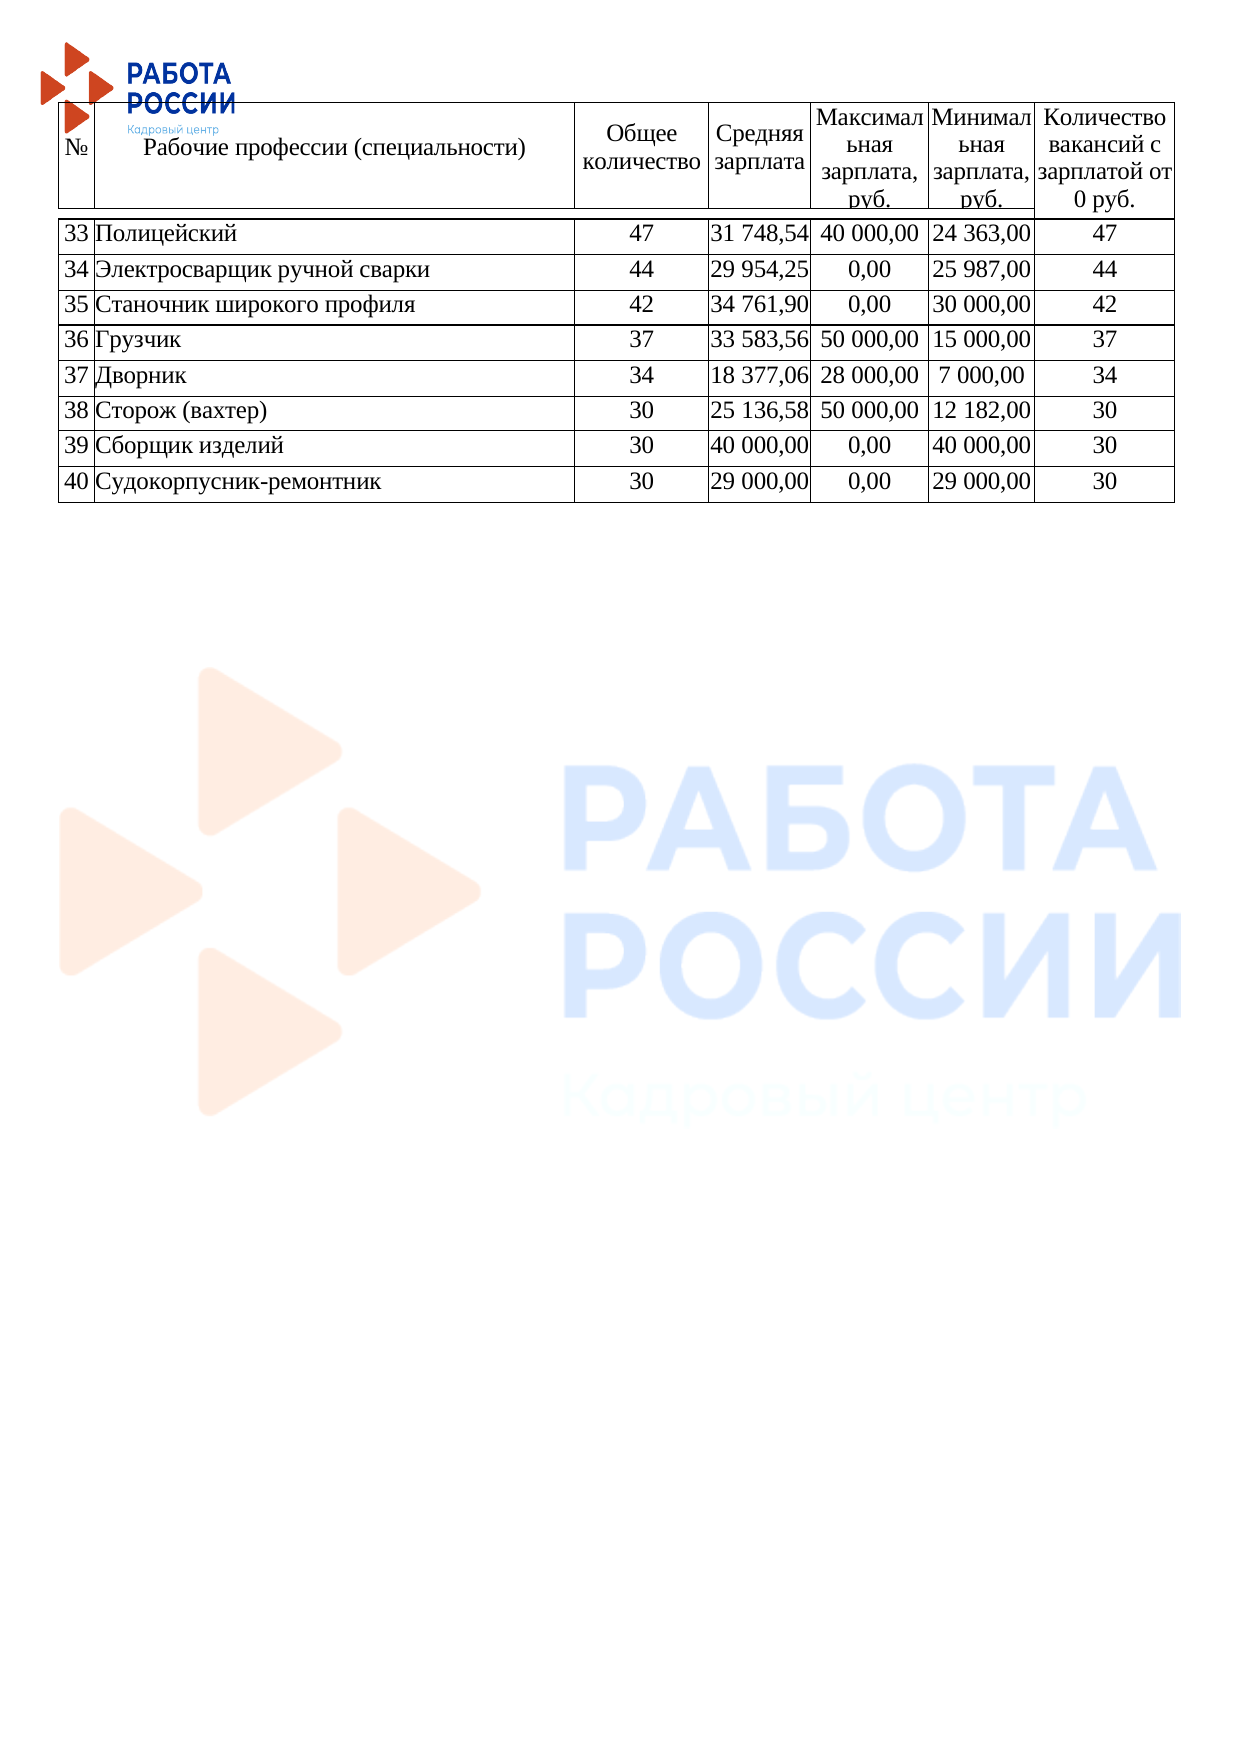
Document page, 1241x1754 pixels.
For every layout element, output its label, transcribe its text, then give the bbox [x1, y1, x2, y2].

table_cell 37 [575, 326, 708, 360]
table_cell Минимальная зарплата, руб. [929, 103, 1034, 208]
table_cell 37 [1035, 326, 1174, 360]
table_cell 30 [1035, 397, 1174, 430]
table_cell 0,00 [811, 255, 928, 290]
table_cell 34 [59, 255, 94, 290]
table_cell Электросварщик ручной сварки [95, 255, 574, 290]
table_cell 30 [1035, 431, 1174, 466]
table_cell 39 [59, 431, 94, 466]
table_cell 30 [575, 397, 708, 430]
table_cell Станочник широкого профиля [95, 291, 574, 324]
table_cell [59, 209, 1034, 218]
table_cell 34 [1035, 361, 1174, 396]
table_cell 0,00 [811, 431, 928, 466]
table_cell 44 [1035, 255, 1174, 290]
table_cell 29 000,00 [709, 467, 810, 502]
table_cell 40 [59, 467, 94, 502]
table_cell 40 000,00 [709, 431, 810, 466]
table_cell 24 363,00 [929, 220, 1034, 254]
table_cell 42 [575, 291, 708, 324]
table_cell 18 377,06 [709, 361, 810, 396]
table_cell 47 [1035, 220, 1174, 254]
table_cell 29 954,25 [709, 255, 810, 290]
table_cell Общее количество [575, 103, 708, 208]
table_cell 30 [575, 431, 708, 466]
table_cell Сторож (вахтер) [95, 397, 574, 430]
table_cell Судокорпусник-ремонтник [95, 467, 574, 502]
table_cell 40 000,00 [929, 431, 1034, 466]
table_cell Количество вакансий с зарплатой от 0 руб. [1035, 103, 1174, 218]
table_cell 33 [59, 220, 94, 254]
table_cell 34 761,90 [709, 291, 810, 324]
table_cell 15 000,00 [929, 326, 1034, 360]
table_cell 0,00 [811, 291, 928, 324]
picture [40, 42, 235, 136]
table_cell 40 000,00 [811, 220, 928, 254]
table_cell Полицейский [95, 220, 574, 254]
table_cell 31 748,54 [709, 220, 810, 254]
table_cell Дворник [95, 361, 574, 396]
table_cell Грузчик [95, 326, 574, 360]
table_cell Сборщик изделий [95, 431, 574, 466]
table_cell 25 987,00 [929, 255, 1034, 290]
table_cell 47 [575, 220, 708, 254]
table_cell Средняя зарплата [709, 103, 810, 208]
table_cell 0,00 [811, 467, 928, 502]
table_cell Максимальная зарплата, руб. [811, 103, 928, 208]
table_cell 36 [59, 326, 94, 360]
table_cell 30 [575, 467, 708, 502]
table_cell 42 [1035, 291, 1174, 324]
table_cell 44 [575, 255, 708, 290]
table_cell 37 [59, 361, 94, 396]
table_cell 50 000,00 [811, 326, 928, 360]
table_cell 28 000,00 [811, 361, 928, 396]
table_cell 25 136,58 [709, 397, 810, 430]
table_cell 38 [59, 397, 94, 430]
table_cell 35 [59, 291, 94, 324]
table_cell 7 000,00 [929, 361, 1034, 396]
table_cell 29 000,00 [929, 467, 1034, 502]
table_cell 12 182,00 [929, 397, 1034, 430]
table_cell 30 000,00 [929, 291, 1034, 324]
table_cell № [59, 103, 94, 208]
table_cell Рабочие профессии (специальности) [95, 103, 574, 208]
table_cell 50 000,00 [811, 397, 928, 430]
table_cell 34 [575, 361, 708, 396]
table_cell 33 583,56 [709, 326, 810, 360]
table_cell 30 [1035, 467, 1174, 502]
